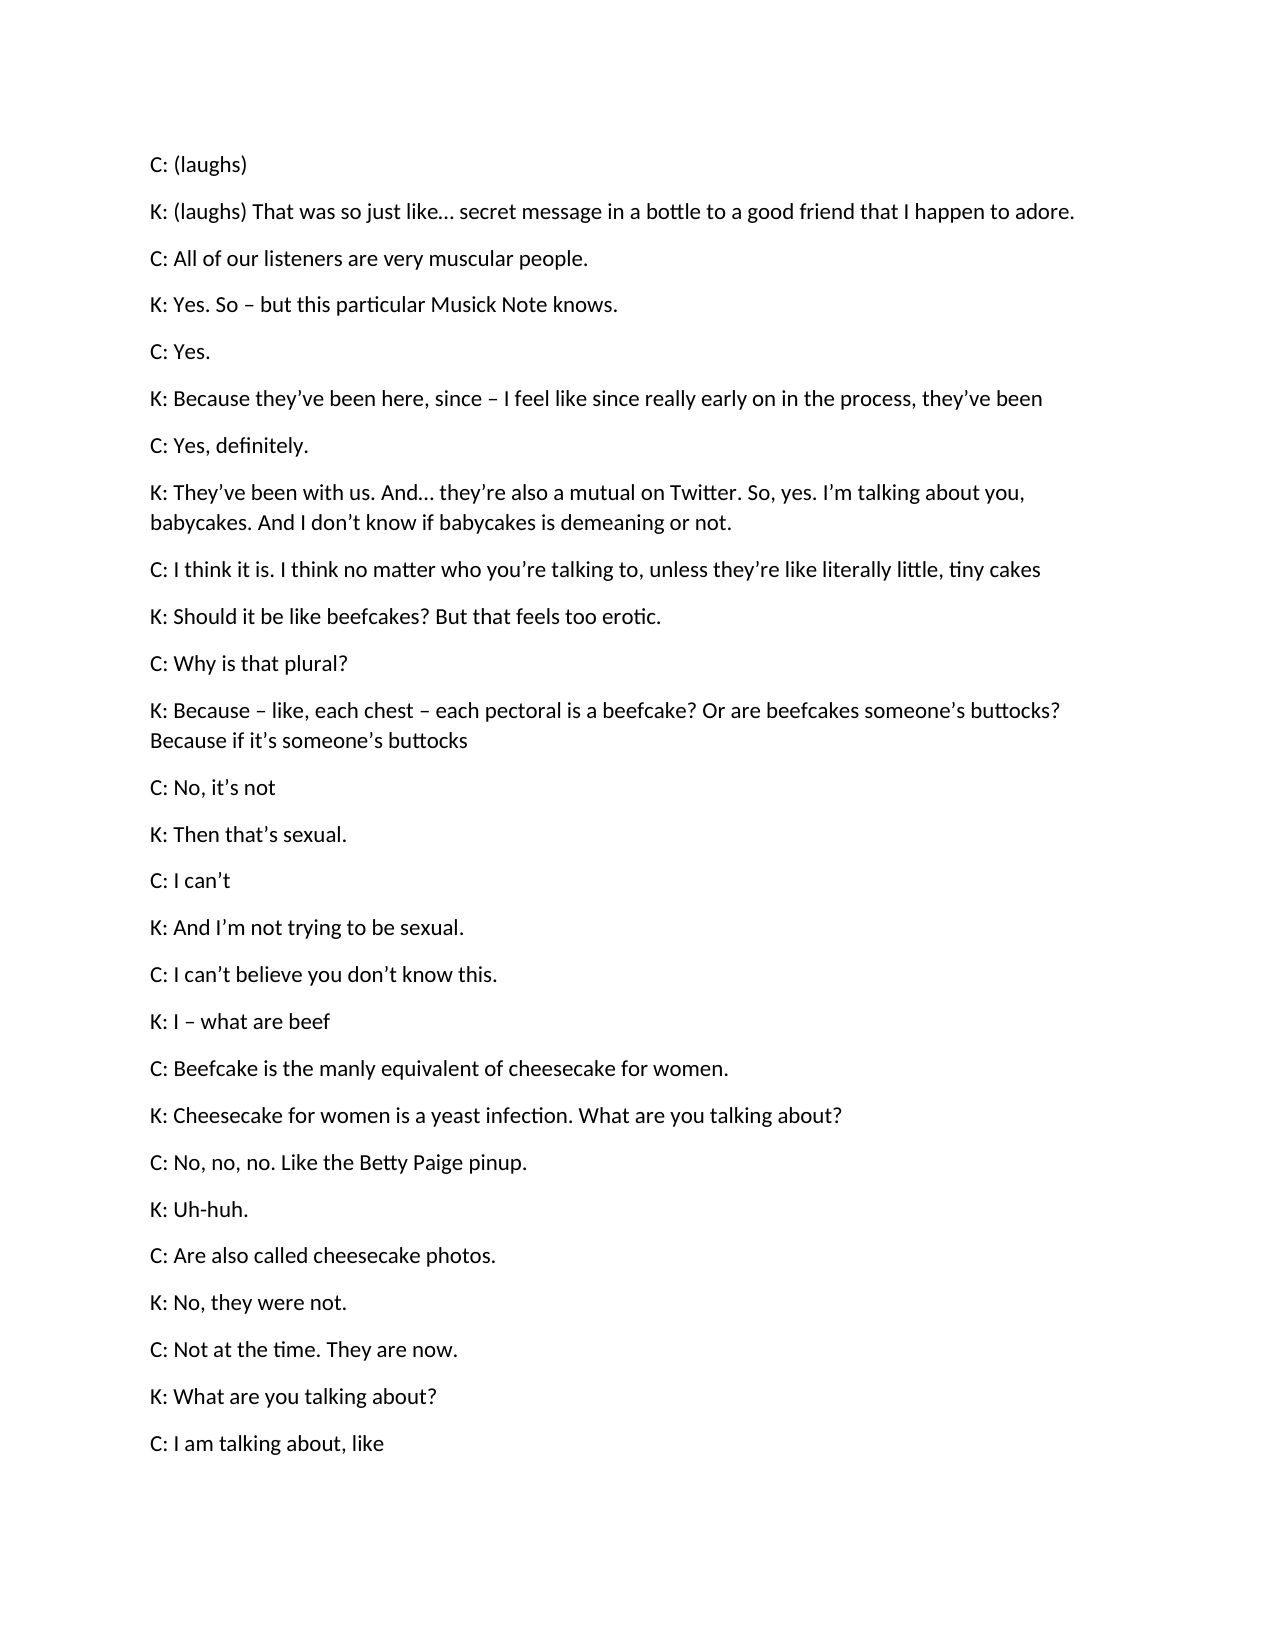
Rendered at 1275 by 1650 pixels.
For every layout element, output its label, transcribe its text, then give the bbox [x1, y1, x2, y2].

text C: Are also called cheesecake photos. [150, 1242, 1125, 1270]
text C: I am talking about, like [150, 1429, 1125, 1457]
text C: I can’t believe you don’t know this. [150, 960, 1125, 988]
text C: I can’t [150, 867, 1125, 895]
text C: All of our listeners are very muscular people. [150, 244, 1125, 272]
text K: (laughs) That was so just like… secret message in a bottle to a good friend that I happen to adore. [150, 197, 1125, 225]
text C: Yes, definitely. [150, 431, 1125, 459]
text K: Cheesecake for women is a yeast infection. What are you talking about? [150, 1101, 1125, 1129]
text C: I think it is. I think no matter who you’re talking to, unless they’re like literally little, tiny cakes [150, 555, 1125, 583]
text C: (laughs) [150, 150, 1125, 178]
text C: Beefcake is the manly equivalent of cheesecake for women. [150, 1054, 1125, 1082]
text K: What are you talking about? [150, 1382, 1125, 1410]
text C: No, no, no. Like the Betty Paige pinup. [150, 1148, 1125, 1176]
text C: Yes. [150, 337, 1125, 366]
text K: They’ve been with us. And… they’re also a mutual on Twitter. So, yes. I’m talking about you, babycakes. And I don’t know if babycakes is demeaning or not. [150, 478, 1125, 536]
text K: I – what are beef [150, 1007, 1125, 1035]
text K: And I’m not trying to be sexual. [150, 913, 1125, 942]
text K: Because – like, each chest – each pectoral is a beefcake? Or are beefcakes someone’s buttocks? Because if it’s someone’s buttocks [150, 696, 1125, 754]
text C: Not at the time. They are now. [150, 1335, 1125, 1363]
text K: Uh-huh. [150, 1195, 1125, 1223]
text K: Yes. So – but this particular Musick Note knows. [150, 291, 1125, 319]
text C: No, it’s not [150, 773, 1125, 801]
text K: No, they were not. [150, 1288, 1125, 1317]
text C: Why is that plural? [150, 649, 1125, 677]
text K: Then that’s sexual. [150, 820, 1125, 848]
text K: Because they’ve been here, since – I feel like since really early on in the process, they’ve been [150, 384, 1125, 412]
text K: Should it be like beefcakes? But that feels too erotic. [150, 602, 1125, 630]
